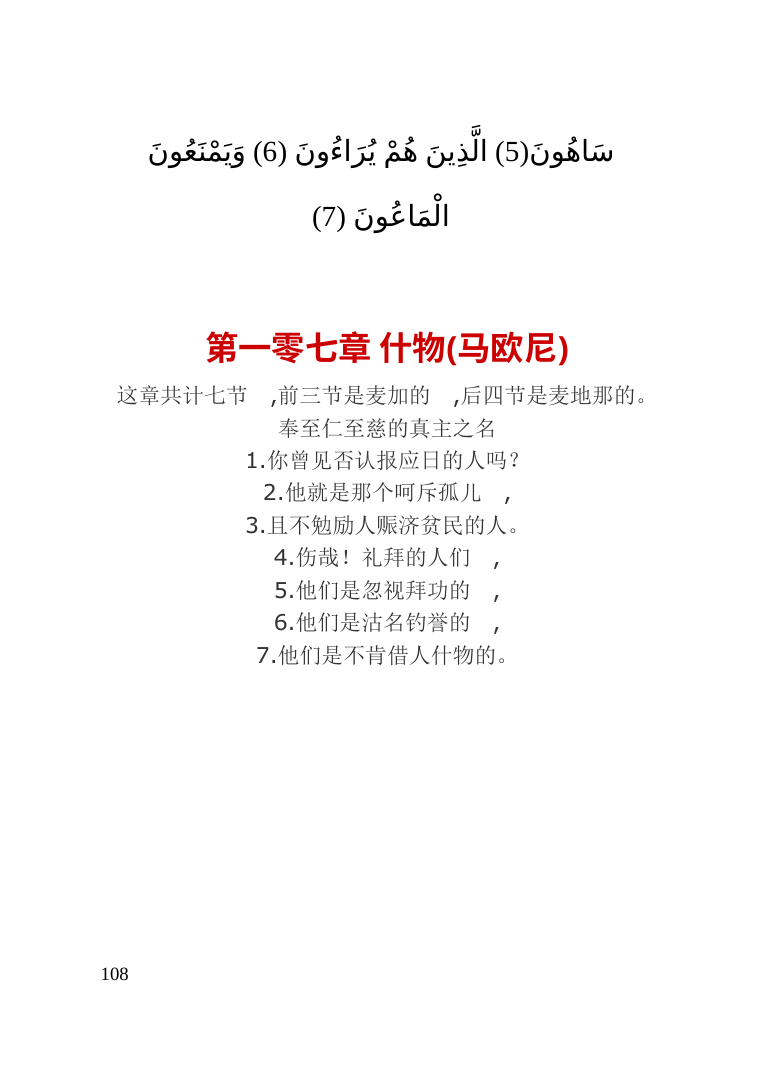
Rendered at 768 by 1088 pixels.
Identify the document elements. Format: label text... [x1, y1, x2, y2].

text 1.你曾见否认报应日的人吗？ [100, 443, 673, 476]
text 6.他们是沽名钓誉的 , [100, 606, 673, 638]
text 奉至仁至慈的真主之名 [100, 411, 673, 443]
text 第一零七章 什物(马欧尼) [100, 313, 673, 378]
text 4.伤哉！礼拜的人们 , [100, 541, 673, 573]
text 2.他就是那个呵斥孤儿 , [100, 476, 673, 508]
text 3.且不勉励人赈济贫民的人。 [100, 508, 673, 541]
text 这章共计七节 ,前三节是麦加的 ,后四节是麦地那的。 [100, 378, 673, 411]
text 7.他们是不肯借人什物的。 [100, 638, 673, 671]
text أَرَأَيْتَ الَّذِي يُكَذِّبُ بِالدِّينِ (1) فَذَٰلِكَ الَّذِي يَدُعُّ الْيَتِيمَ (2) وَلَا يَحُضُّ عَلَىٰ طَعَامِ الْمِسْكِينِ (3) فَوَيْلٌ لِلْمُصَلِّينَ (4) الَّذِينَ هُمْ عَنْ صَلَاتِهِمْ سَاهُونَ(5) الَّذِينَ هُمْ يُرَاءُونَ (6) وَيَمْنَعُونَ الْمَاعُونَ (7) [115, 118, 647, 248]
text 5.他们是忽视拜功的 , [100, 573, 673, 606]
